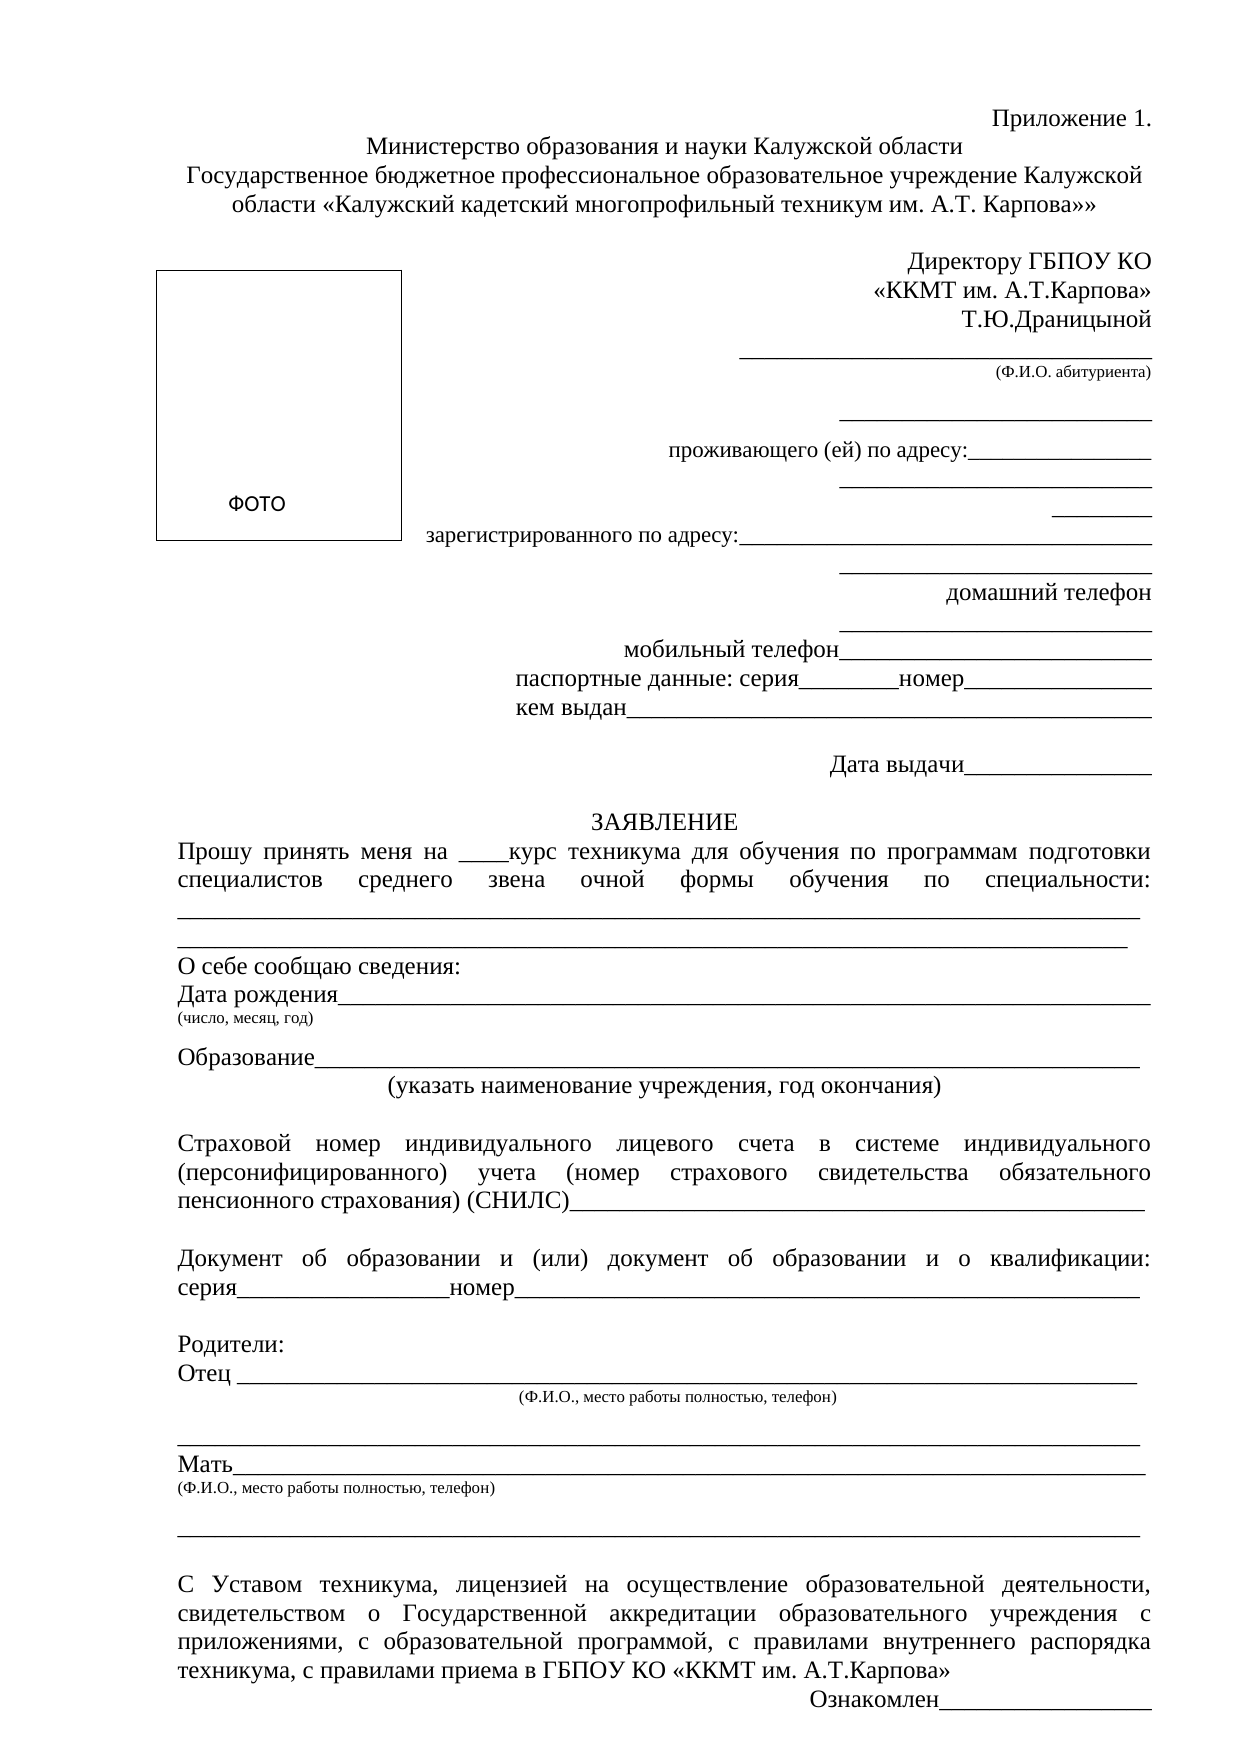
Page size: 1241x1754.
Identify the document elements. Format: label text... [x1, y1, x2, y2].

text зарегистрированного по адресу:_________________________________ [177, 519, 1152, 548]
text _____________________________________________________________________________ [177, 1420, 1152, 1449]
text _____________________________________________________________________________ [177, 1511, 1152, 1540]
text Документ об образовании и (или) документ об образовании и о квалификации: серия_________________номер__________________________________________________ [177, 1243, 1152, 1301]
text Т.Ю.Драницыной _________________________________ [402, 304, 1152, 361]
text Ознакомлен_________________ [177, 1684, 1152, 1713]
text домашний телефон _________________________ [177, 577, 1152, 634]
text С Уставом техникума, лицензией на осуществление образовательной деятельности, свидетельством о Государственной аккредитации образовательного учреждения с приложениями, с образовательной программой, с правилами внутреннего распорядка техникума, с правилами приема в ГБПОУ КО «ККМТ им. А.Т.Карпова» [177, 1569, 1152, 1684]
text кем выдан__________________________________________ [177, 692, 1152, 721]
text (число, месяц, год) [177, 1008, 1152, 1042]
text (указать наименование учреждения, год окончания) [177, 1071, 1152, 1099]
text паспортные данные: серия________номер_______________ [177, 663, 1152, 692]
text Приложение 1. [177, 103, 1152, 131]
text Министерство образования и науки Калужской области [177, 131, 1152, 160]
text Директору ГБПОУ КО «ККМТ им. А.Т.Карпова» [177, 246, 1152, 304]
text Мать_________________________________________________________________________ [177, 1449, 1152, 1478]
text _________________________________ [402, 462, 1152, 519]
text ЗАЯВЛЕНИЕ [177, 807, 1152, 836]
text Дата выдачи_______________ [177, 749, 1152, 778]
text мобильный телефон_________________________ [177, 634, 1152, 663]
text Образование__________________________________________________________________ [177, 1042, 1152, 1071]
text Государственное бюджетное профессиональное образовательное учреждение Калужской области «Калужский кадетский многопрофильный техникум им. А.Т. Карпова»» [177, 160, 1152, 218]
text Дата рождения_________________________________________________________________ [177, 979, 1152, 1008]
text _________________________ [177, 548, 1152, 577]
text (Ф.И.О., место работы полностью, телефон) [177, 1478, 1152, 1511]
text (Ф.И.О. абитуриента) [402, 361, 1152, 395]
text (Ф.И.О., место работы полностью, телефон) [177, 1387, 1152, 1420]
text проживающего (ей) по адресу:________________ [402, 436, 1152, 462]
text Отец ________________________________________________________________________ [177, 1358, 1152, 1387]
text Прошу принять меня на ____курс техникума для обучения по программам подготовки специалистов среднего звена очной формы обучения по специальности: _________________________________________________________________________________________________________________________________________________________ [177, 836, 1152, 951]
text _________________________ [402, 395, 1152, 424]
text Родители: [177, 1329, 1152, 1358]
text О себе сообщаю сведения: [177, 951, 1152, 979]
text Страховой номер индивидуального лицевого счета в системе индивидуального (персонифицированного) учета (номер страхового свидетельства обязательного пенсионного страхования) (СНИЛС)______________________________________________ [177, 1128, 1152, 1214]
